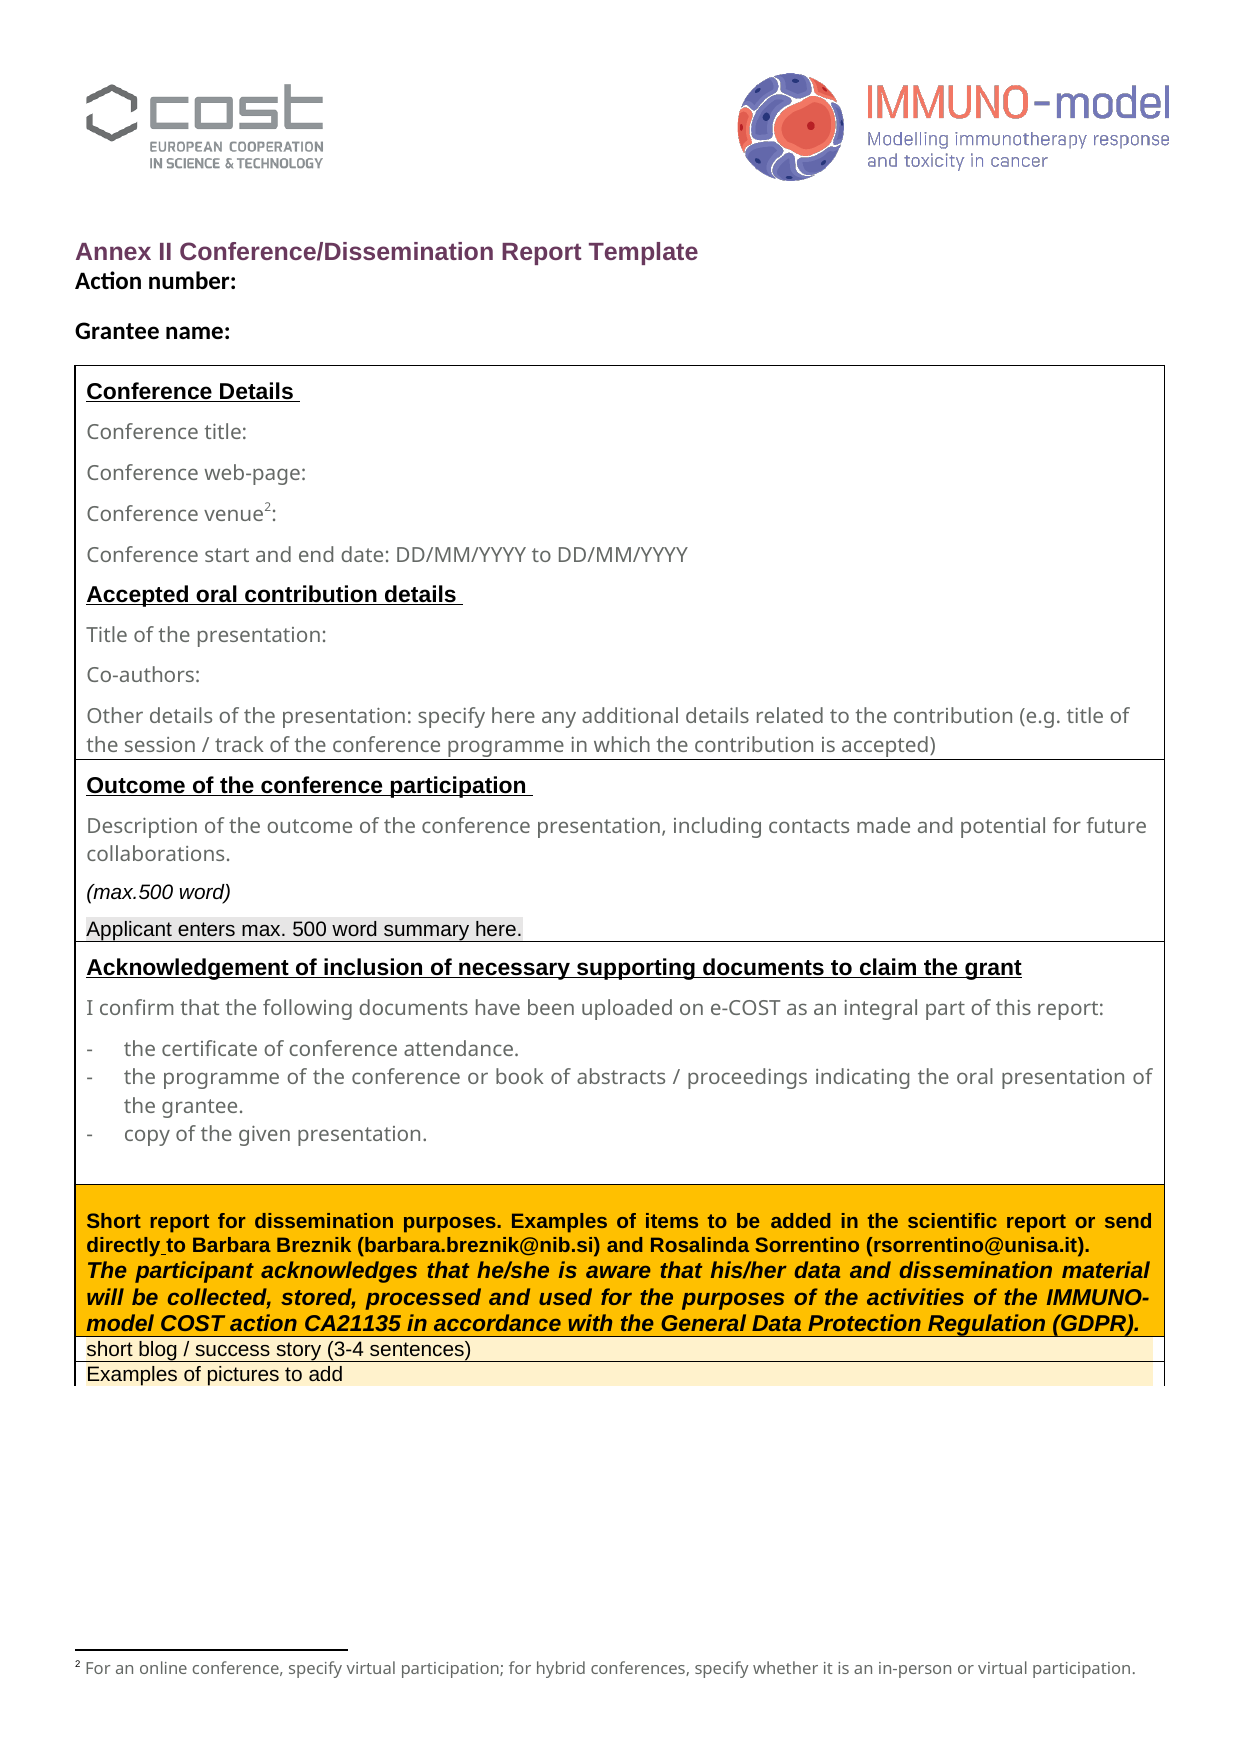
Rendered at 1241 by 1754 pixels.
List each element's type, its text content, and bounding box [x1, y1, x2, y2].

table_cell I confirm that the following documents have been uploaded on e-COST as an integral part of this report: the certificate of conference attendance. the programme of the conference or book of abstracts / proceedings indicating the oral presentation of the grantee. copy of the given presentation. [76, 981, 1164, 1184]
picture [75, 73, 335, 181]
table_cell Short report for dissemination purposes. Examples of items to be added in the scientific report or send directly to Barbara Breznik (barbara.breznik@nib.si) and Rosalinda Sorrentino (rsorrentino@unisa.it). The participant acknowledges that he/she is aware that his/her data and dissemination material will be collected, stored, processed and used for the purposes of the activities of the IMMUNO-model COST action CA21135 in accordance with the General Data Protection Regulation (GDPR). [76, 1185, 1164, 1336]
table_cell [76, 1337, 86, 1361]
text Grantee name: [75, 315, 1165, 346]
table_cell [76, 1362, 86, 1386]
picture [737, 73, 1169, 181]
table_cell Acknowledgement of inclusion of necessary supporting documents to claim the grant [76, 942, 1164, 981]
table_header Conference Details Conference title: Conference web-page: Conference venue: Conference start and end date: DD/MM/YYYY to DD/MM/YYYY Accepted oral contribution details Title of the presentation: Co-authors: Other details of the presentation: specify here any additional details related to the contribution (e.g. title of the session / track of the conference programme in which the contribution is accepted) [76, 366, 1164, 758]
text Action number: [75, 266, 1165, 296]
title Annex II Conference/Dissemination Report Template [75, 237, 1165, 266]
table_cell Outcome of the conference participation Description of the outcome of the conference presentation, including contacts made and potential for future collaborations. (max.500 word) Applicant enters max. 500 word summary here. [76, 760, 1164, 941]
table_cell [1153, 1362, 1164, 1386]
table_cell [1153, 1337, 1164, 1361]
